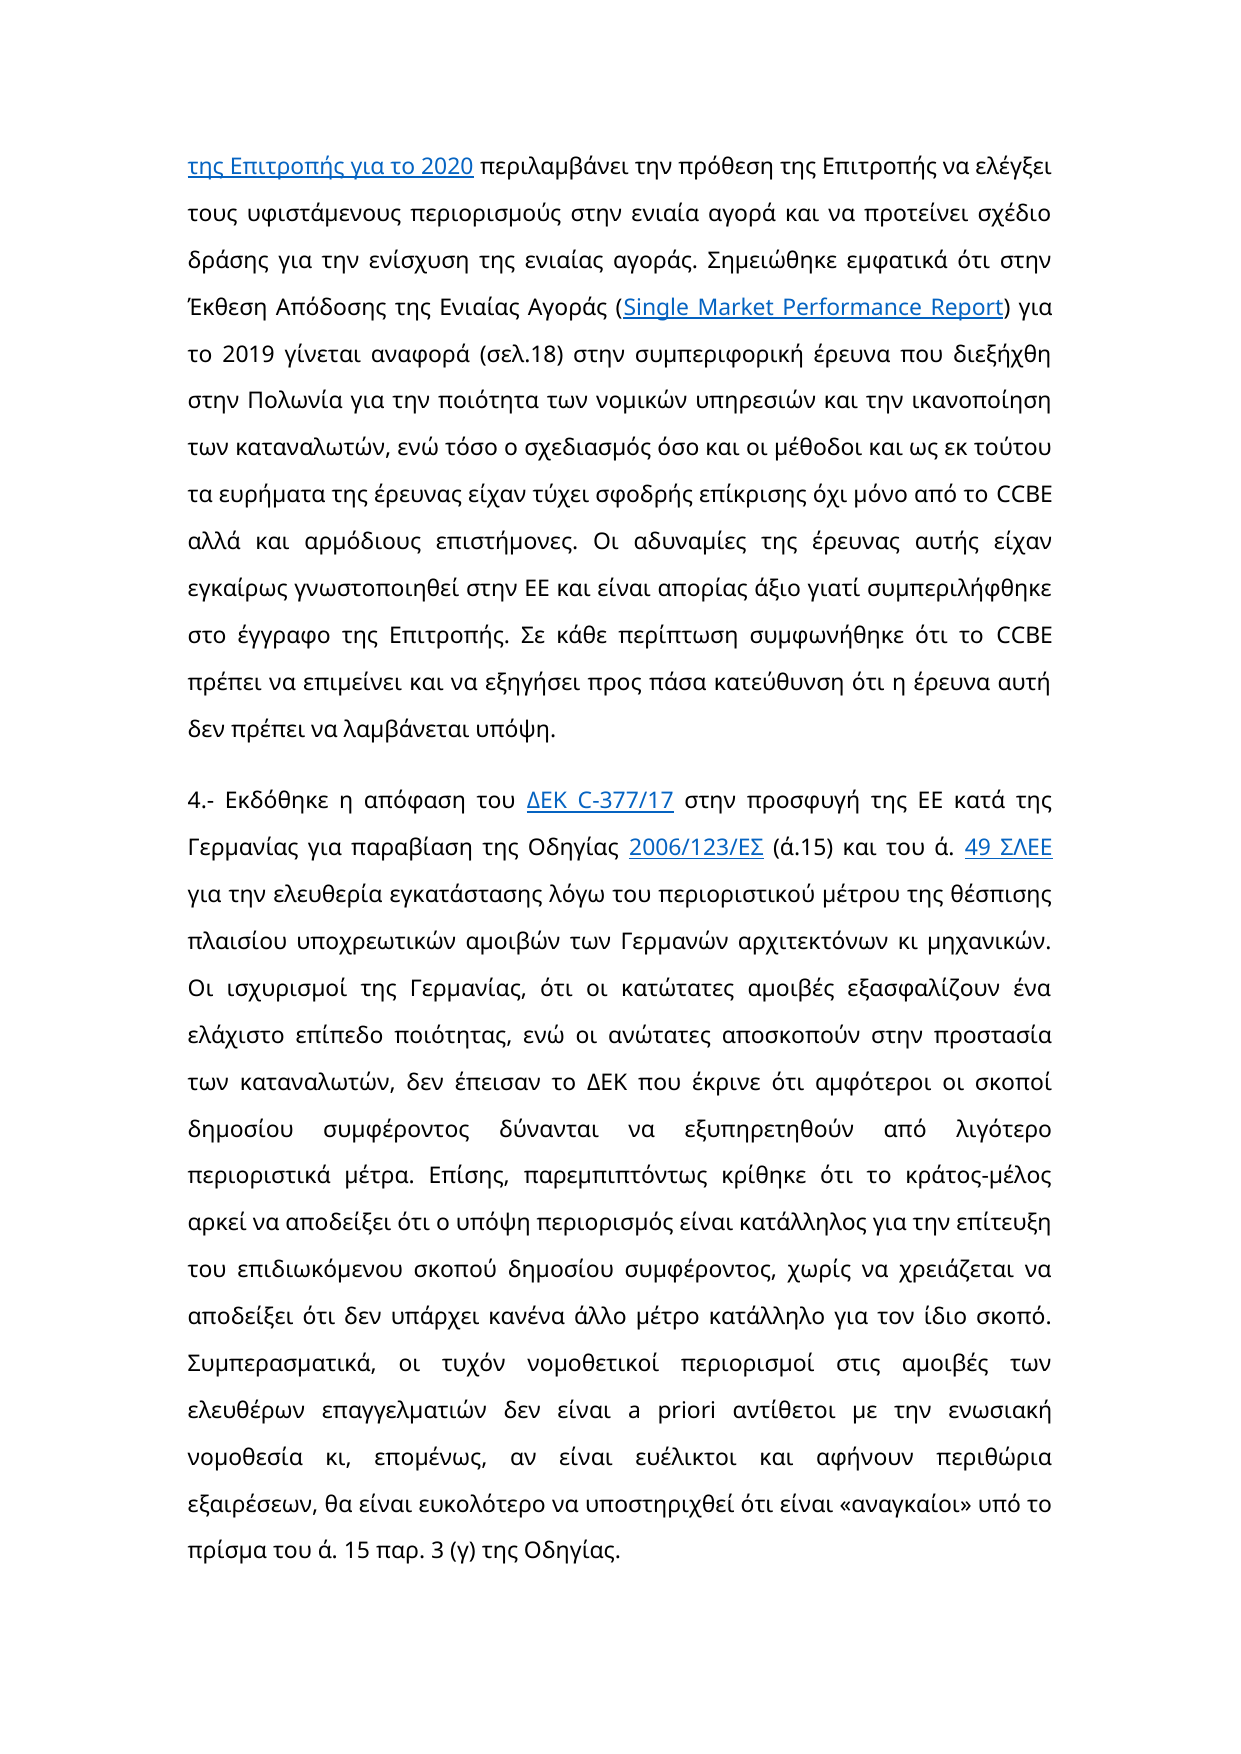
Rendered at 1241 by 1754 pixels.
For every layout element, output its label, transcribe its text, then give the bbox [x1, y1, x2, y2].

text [187, 150, 1053, 744]
text 4.- Εκδόθηκε η απόφαση του ΔΕΚ C-377/17 στην προσφυγή της ΕΕ κατά της Γερμανίας για παραβίαση της Οδηγίας 2006/123/EΣ (ά.15) και του ά. 49 ΣΛΕΕ για την ελευθερία εγκατάστασης λόγω του περιοριστικού μέτρου της θέσπισης πλαισίου υποχρεωτικών αμοιβών των Γερμανών αρχιτεκτόνων κι μηχανικών. Οι ισχυρισμοί της Γερμανίας, ότι οι κατώτατες αμοιβές εξασφαλίζουν ένα ελάχιστο επίπεδο ποιότητας, ενώ οι ανώτατες αποσκοπούν στην προστασία των καταναλωτών, δεν έπεισαν το ΔΕΚ που έκρινε ότι αμφότεροι οι σκοποί δημοσίου συμφέροντος δύνανται να εξυπηρετηθούν από λιγότερο περιοριστικά μέτρα. Επίσης, παρεμπιπτόντως κρίθηκε ότι το κράτος-μέλος αρκεί να αποδείξει ότι ο υπόψη περιορισμός είναι κατάλληλος για την επίτευξη του επιδιωκόμενου σκοπού δημοσίου συμφέροντος, χωρίς να χρειάζεται να αποδείξει ότι δεν υπάρχει κανένα άλλο μέτρο κατάλληλο για τον ίδιο σκοπό. Συμπερασματικά, οι τυχόν νομοθετικοί περιορισμοί στις αμοιβές των ελευθέρων επαγγελματιών δεν είναι a priori αντίθετοι με την ενωσιακή νομοθεσία κι, επομένως, αν είναι ευέλικτοι και αφήνουν περιθώρια εξαιρέσεων, θα είναι ευκολότερο να υποστηριχθεί ότι είναι «αναγκαίοι» υπό το πρίσμα του ά. 15 παρ. 3 (γ) της Οδηγίας. [187, 784, 1053, 1566]
